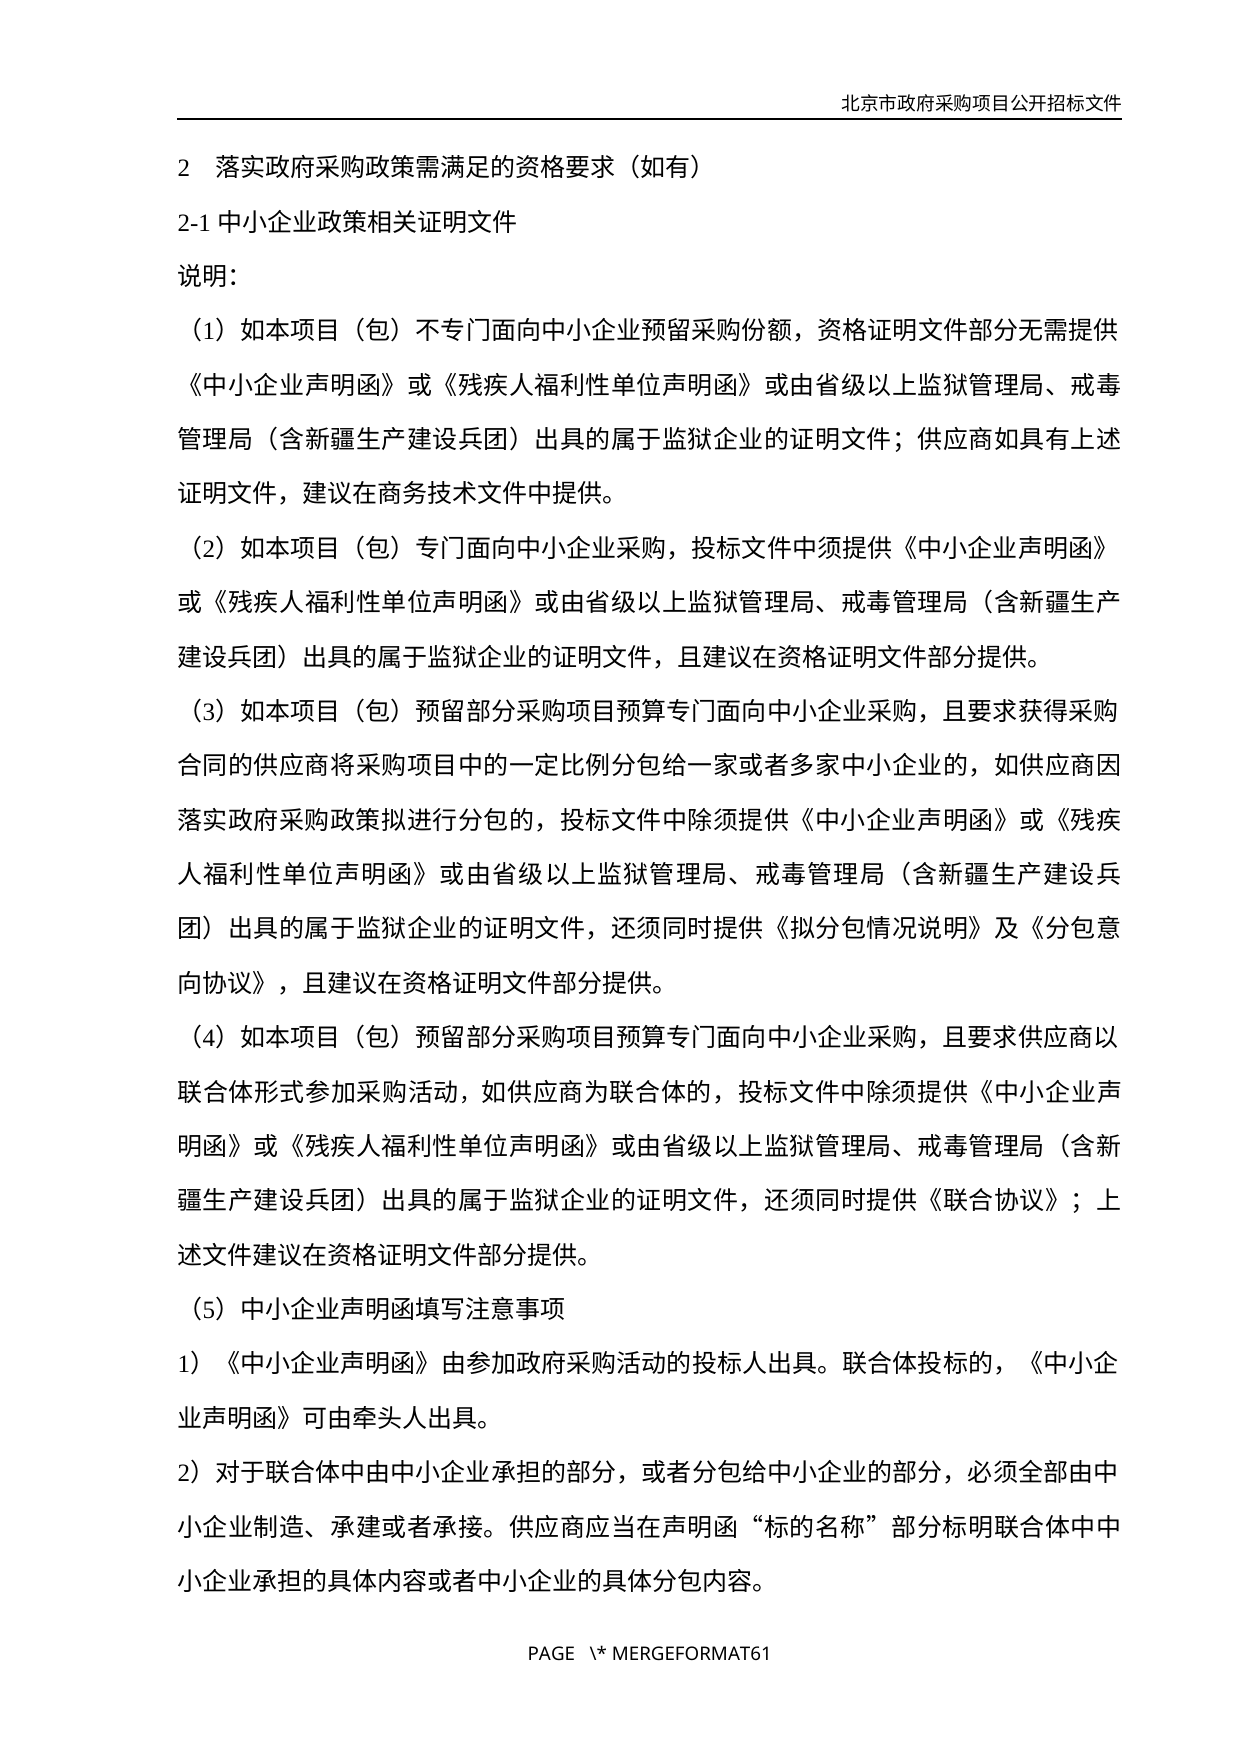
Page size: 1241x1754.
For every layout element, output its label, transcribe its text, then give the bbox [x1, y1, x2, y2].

text 2-1 中小企业政策相关证明文件 [177, 202, 1122, 238]
text （4）如本项目（包）预留部分采购项目预算专门面向中小企业采购，且要求供应商以联合体形式参加采购活动，如供应商为联合体的，投标文件中除须提供《中小企业声明函》或《残疾人福利性单位声明函》或由省级以上监狱管理局、戒毒管理局（含新疆生产建设兵团）出具的属于监狱企业的证明文件，还须同时提供《联合协议》；上述文件建议在资格证明文件部分提供。 [177, 1018, 1122, 1271]
text （1）如本项目（包）不专门面向中小企业预留采购份额，资格证明文件部分无需提供《中小企业声明函》或《残疾人福利性单位声明函》或由省级以上监狱管理局、戒毒管理局（含新疆生产建设兵团）出具的属于监狱企业的证明文件；供应商如具有上述证明文件，建议在商务技术文件中提供。 [177, 311, 1122, 510]
text 说明： [177, 256, 1122, 293]
text （3）如本项目（包）预留部分采购项目预算专门面向中小企业采购，且要求获得采购合同的供应商将采购项目中的一定比例分包给一家或者多家中小企业的，如供应商因落实政府采购政策拟进行分包的，投标文件中除须提供《中小企业声明函》或《残疾人福利性单位声明函》或由省级以上监狱管理局、戒毒管理局（含新疆生产建设兵团）出具的属于监狱企业的证明文件，还须同时提供《拟分包情况说明》及《分包意向协议》，且建议在资格证明文件部分提供。 [177, 691, 1122, 999]
list 落实政府采购政策需满足的资格要求（如有） [177, 148, 1122, 184]
text （5）中小企业声明函填写注意事项 [177, 1289, 1122, 1326]
text （2）如本项目（包）专门面向中小企业采购，投标文件中须提供《中小企业声明函》或《残疾人福利性单位声明函》或由省级以上监狱管理局、戒毒管理局（含新疆生产建设兵团）出具的属于监狱企业的证明文件，且建议在资格证明文件部分提供。 [177, 528, 1122, 673]
text 1）《中小企业声明函》由参加政府采购活动的投标人出具。联合体投标的，《中小企业声明函》可由牵头人出具。 [177, 1344, 1122, 1434]
text 2）对于联合体中由中小企业承担的部分，或者分包给中小企业的部分，必须全部由中小企业制造、承建或者承接。供应商应当在声明函“标的名称”部分标明联合体中中小企业承担的具体内容或者中小企业的具体分包内容。 [177, 1453, 1122, 1598]
